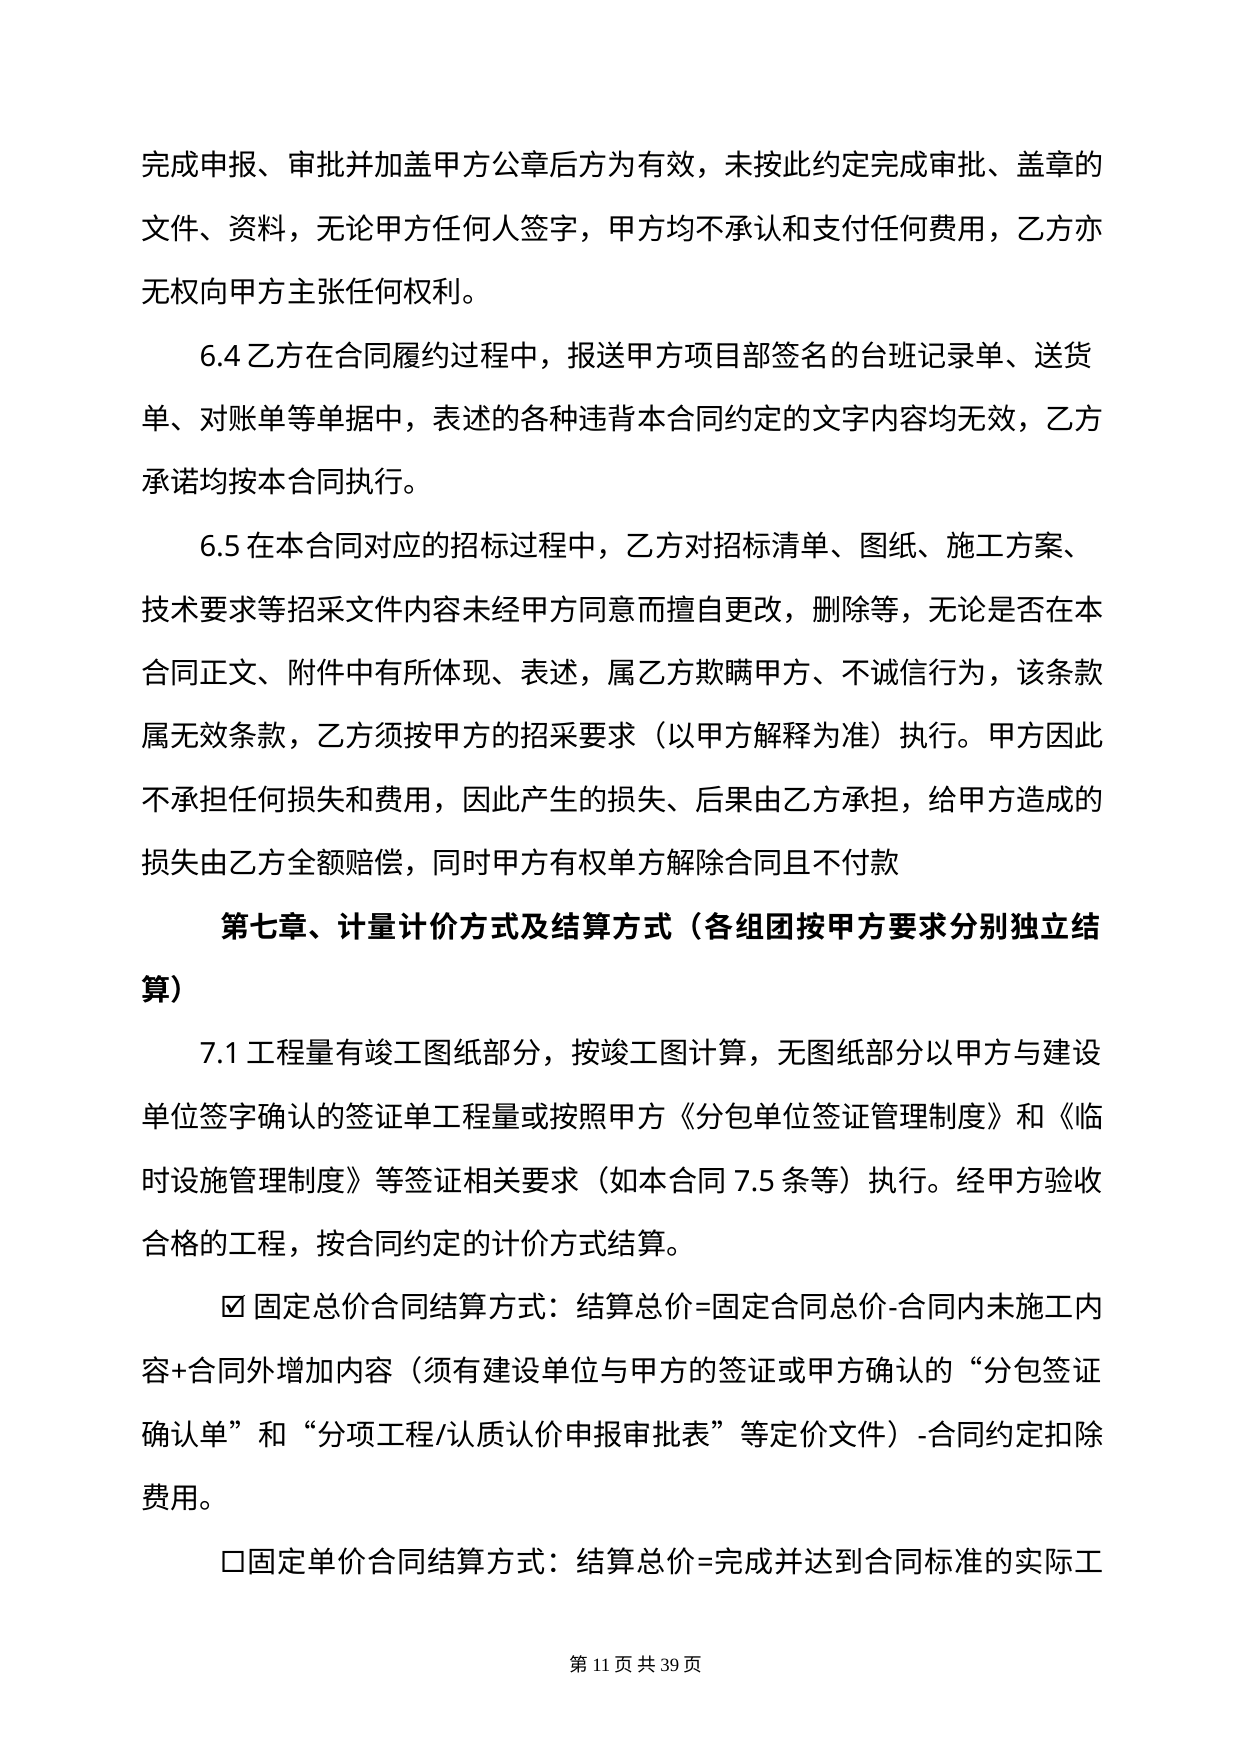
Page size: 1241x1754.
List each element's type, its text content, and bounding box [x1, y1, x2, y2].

list 计量计价方式及结算方式（各组团按甲方要求分别独立结算） [141, 903, 1103, 1009]
text 6.4乙方在合同履约过程中，报送甲方项目部签名的台班记录单、送货单、对账单等单据中，表述的各种违背本合同约定的文字内容均无效，乙方承诺均按本合同执行。 [141, 332, 1103, 501]
text 6.5在本合同对应的招标过程中，乙方对招标清单、图纸、施工方案、技术要求等招采文件内容未经甲方同意而擅自更改，删除等，无论是否在本合同正文、附件中有所体现、表述，属乙方欺瞒甲方、不诚信行为，该条款属无效条款，乙方须按甲方的招采要求（以甲方解释为准）执行。甲方因此不承担任何损失和费用，因此产生的损失、后果由乙方承担，给甲方造成的损失由乙方全额赔偿，同时甲方有权单方解除合同且不付款 [141, 522, 1103, 882]
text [141, 1538, 1103, 1581]
list 7.1工程量有竣工图纸部分，按竣工图计算，无图纸部分以甲方与建设单位签字确认的签证单工程量或按照甲方《分包单位签证管理制度》和《临时设施管理制度》等签证相关要求（如本合同7.5条等）执行。经甲方验收合格的工程，按合同约定的计价方式结算。 [141, 1030, 1103, 1263]
text 固定总价合同结算方式：结算总价=固定合同总价-合同内未施工内容+合同外增加内容（须有建设单位与甲方的签证或甲方确认的“分包签证确认单”和“分项工程/认质认价申报审批表”等定价文件）-合同约定扣除费用。 [141, 1284, 1103, 1517]
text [141, 142, 1103, 311]
